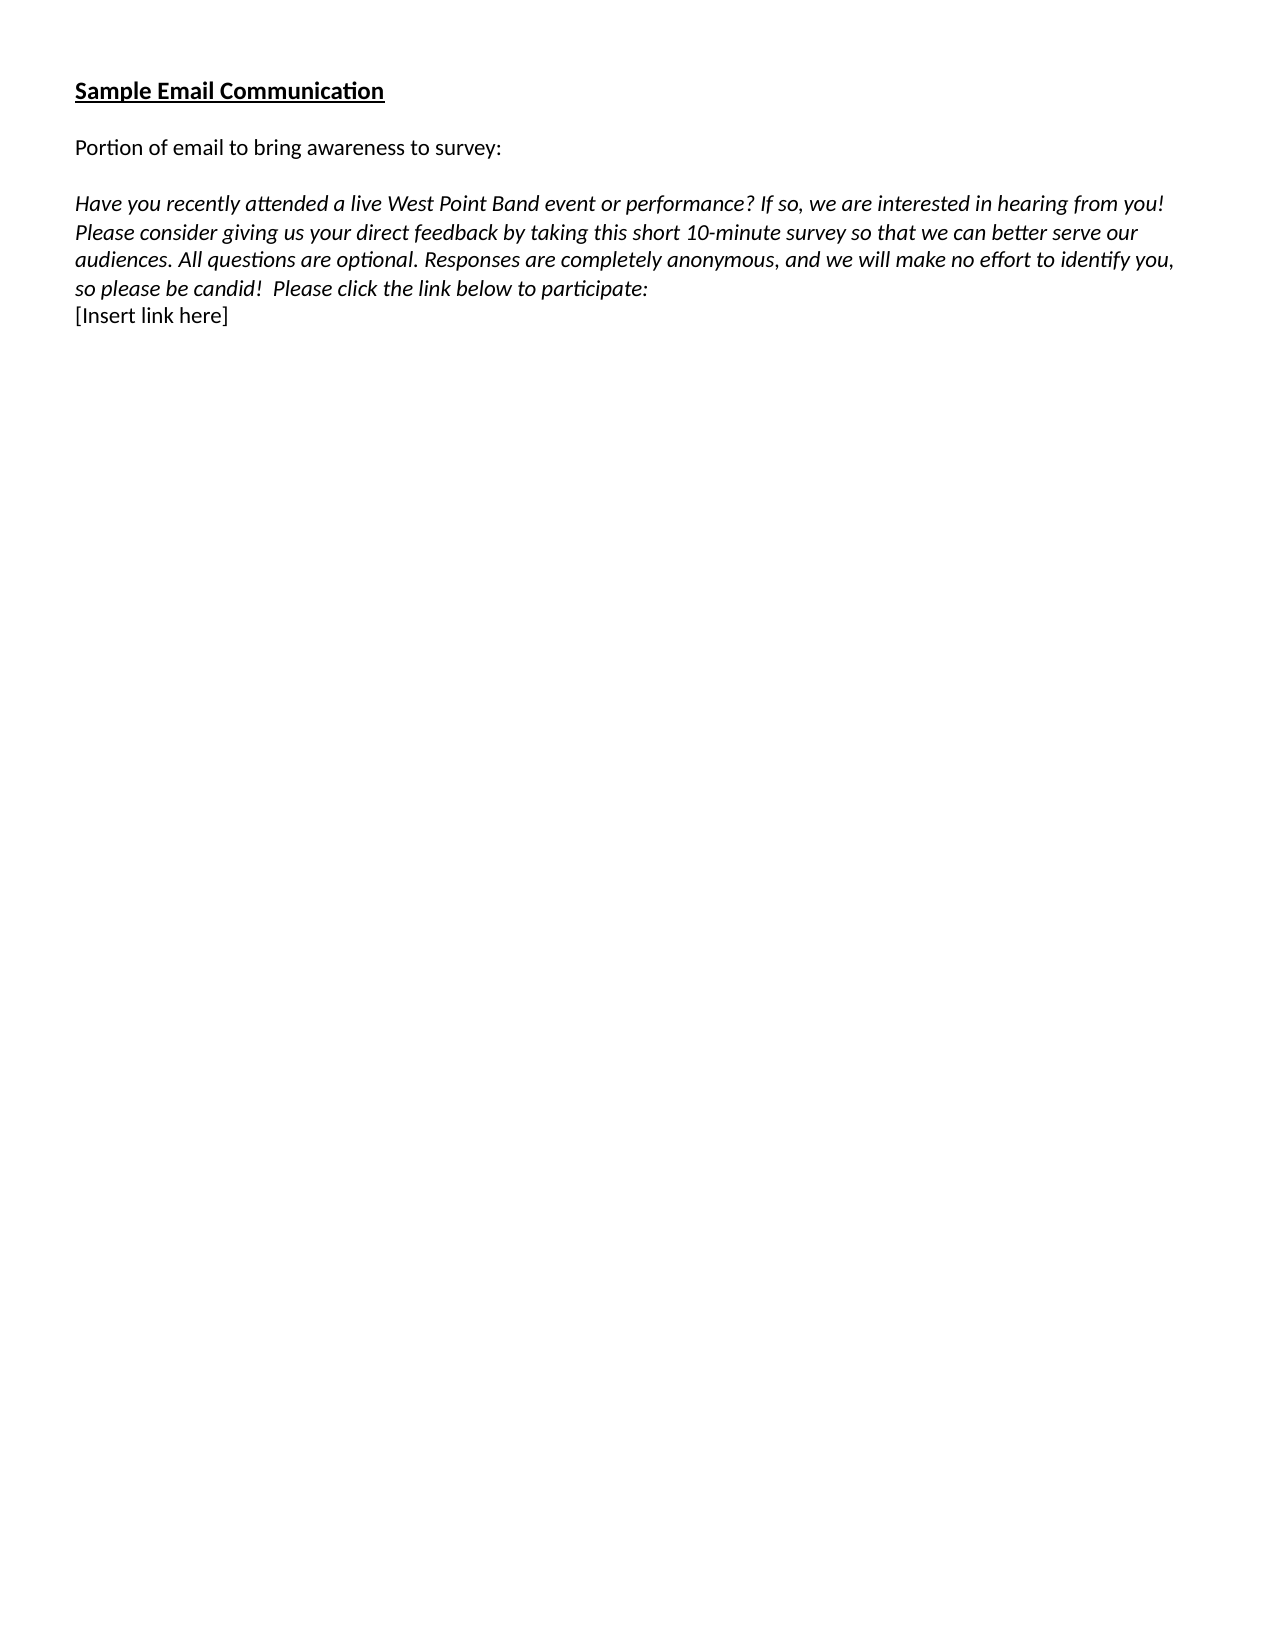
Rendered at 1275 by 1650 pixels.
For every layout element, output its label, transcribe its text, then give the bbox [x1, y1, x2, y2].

text Sample Email Communication [75, 75, 1200, 106]
text [Insert link here] [75, 302, 1200, 330]
text Portion of email to bring awareness to survey: [75, 133, 1200, 162]
text Have you recently attended a live West Point Band event or performance? If so, we are interested in hearing from you! Please consider giving us your direct feedback by taking this short 10-minute survey so that we can better serve our audiences. All questions are optional. Responses are completely anonymous, and we will make no effort to identify you, so please be candid! Please click the link below to participate: [75, 189, 1200, 302]
